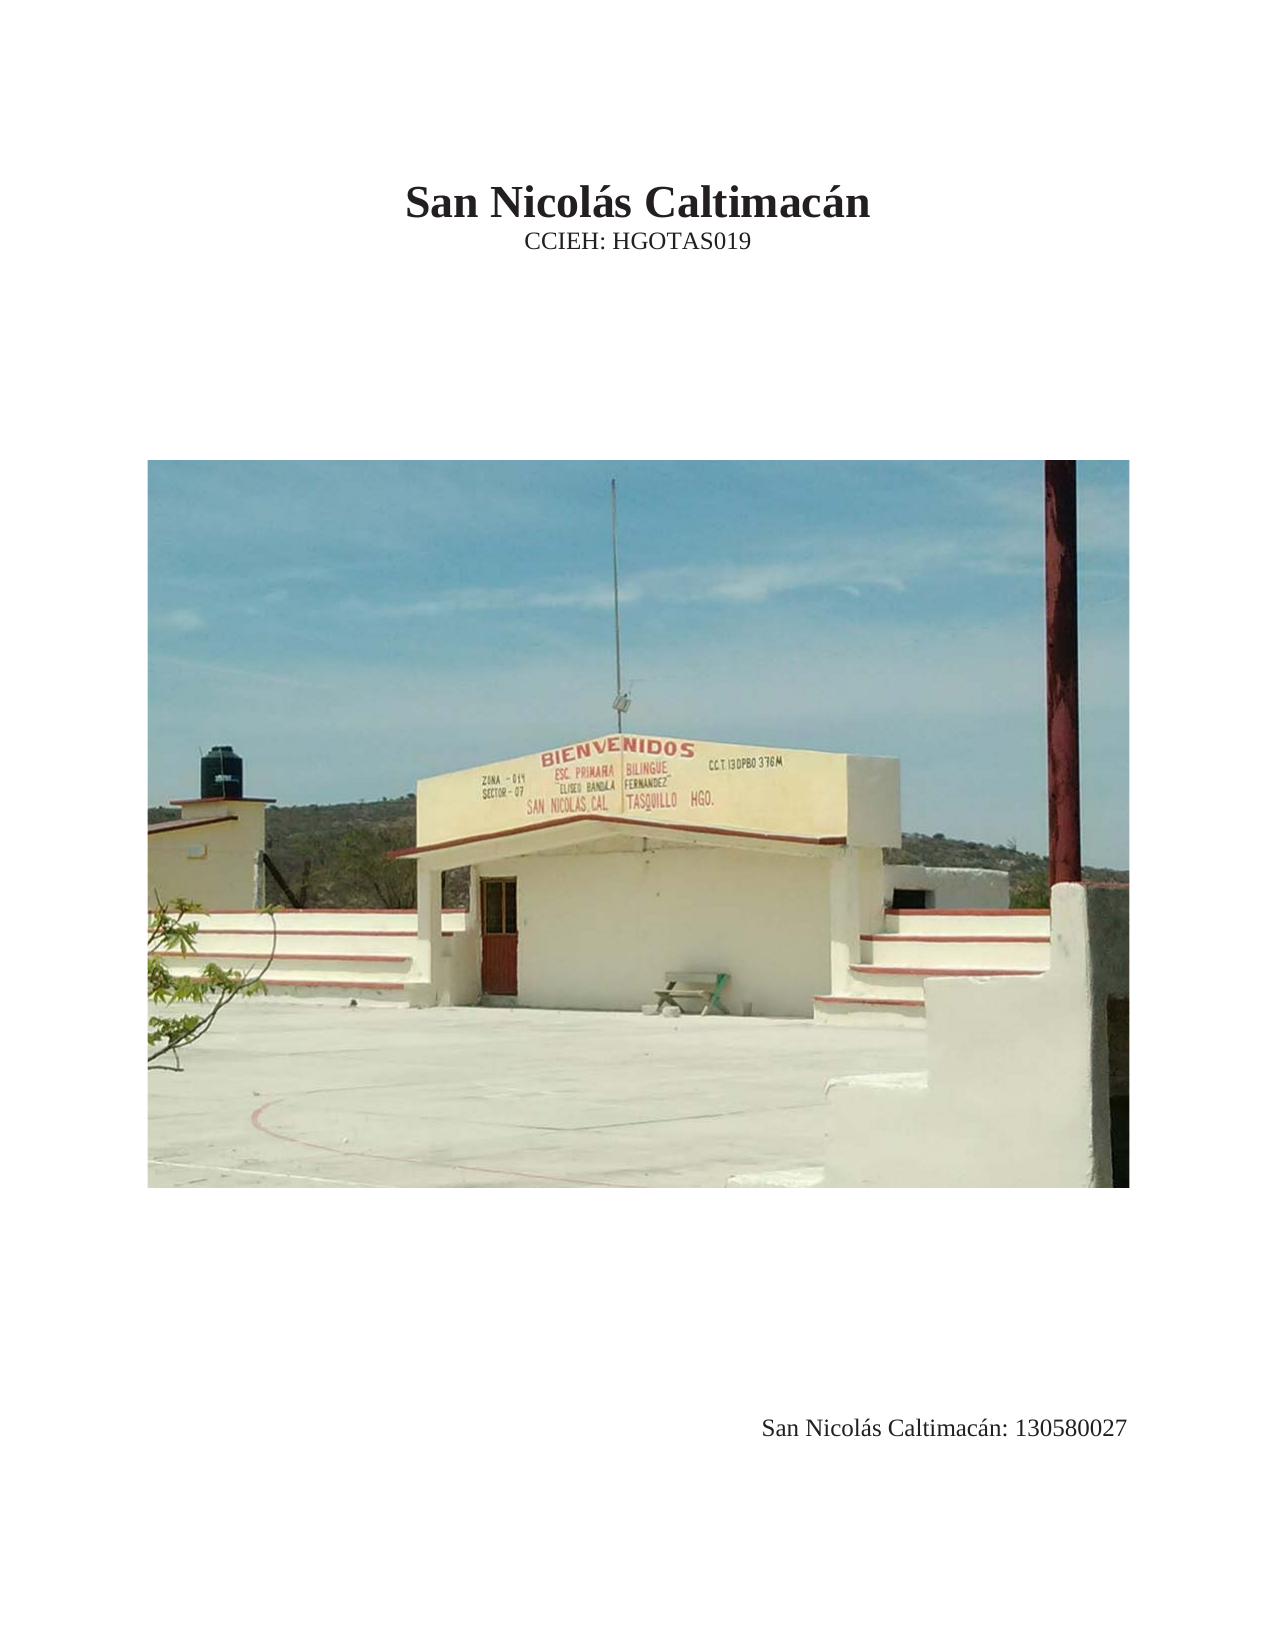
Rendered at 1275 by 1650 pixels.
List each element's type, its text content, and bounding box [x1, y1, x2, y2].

text San Nicolás Caltimacán [402, 177, 873, 228]
text CCIEH: HGOTAS019 [402, 228, 873, 255]
picture [147, 460, 1130, 1188]
text San Nicolás Caltimacán: 130580027 [761, 1413, 1275, 1442]
